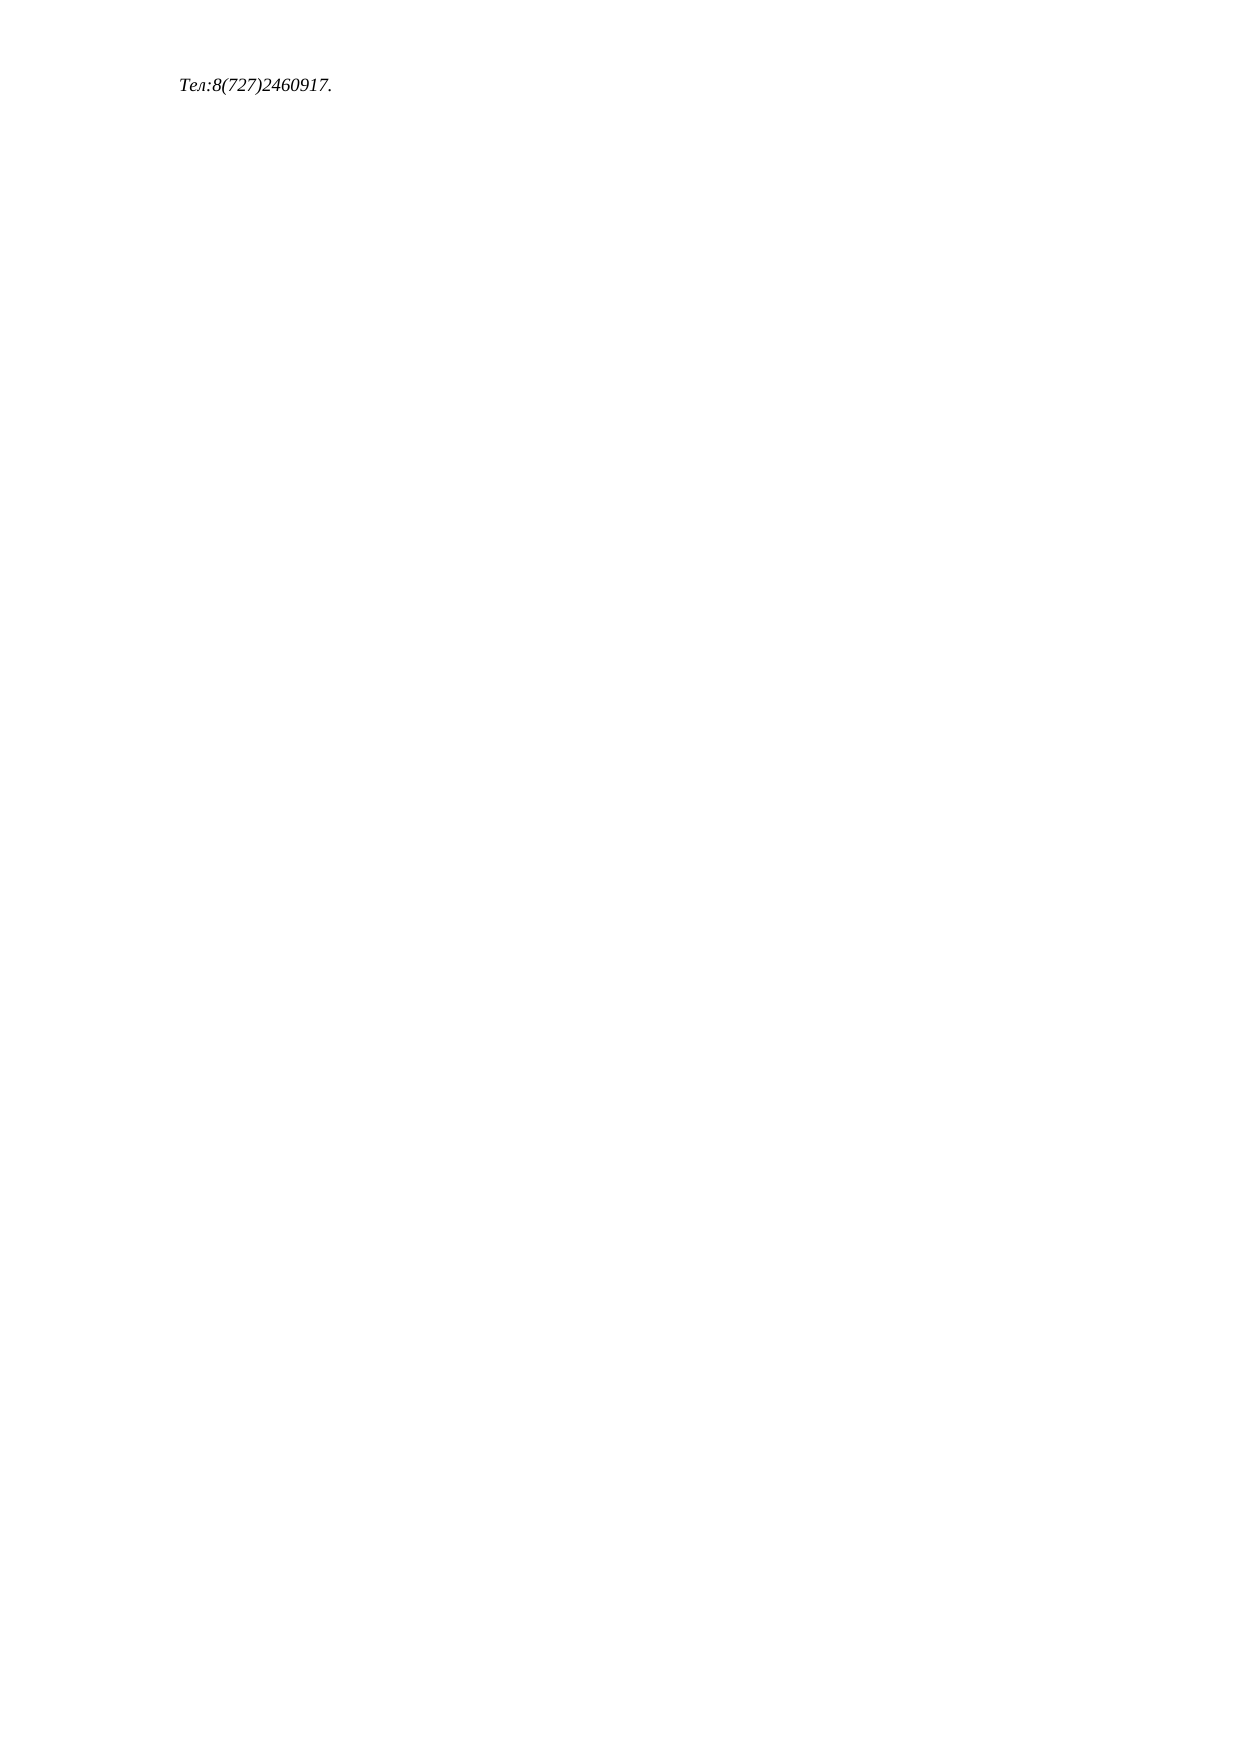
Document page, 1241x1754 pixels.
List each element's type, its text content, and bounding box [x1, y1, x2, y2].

text Тел:8(727)2460917. [118, 74, 1152, 95]
